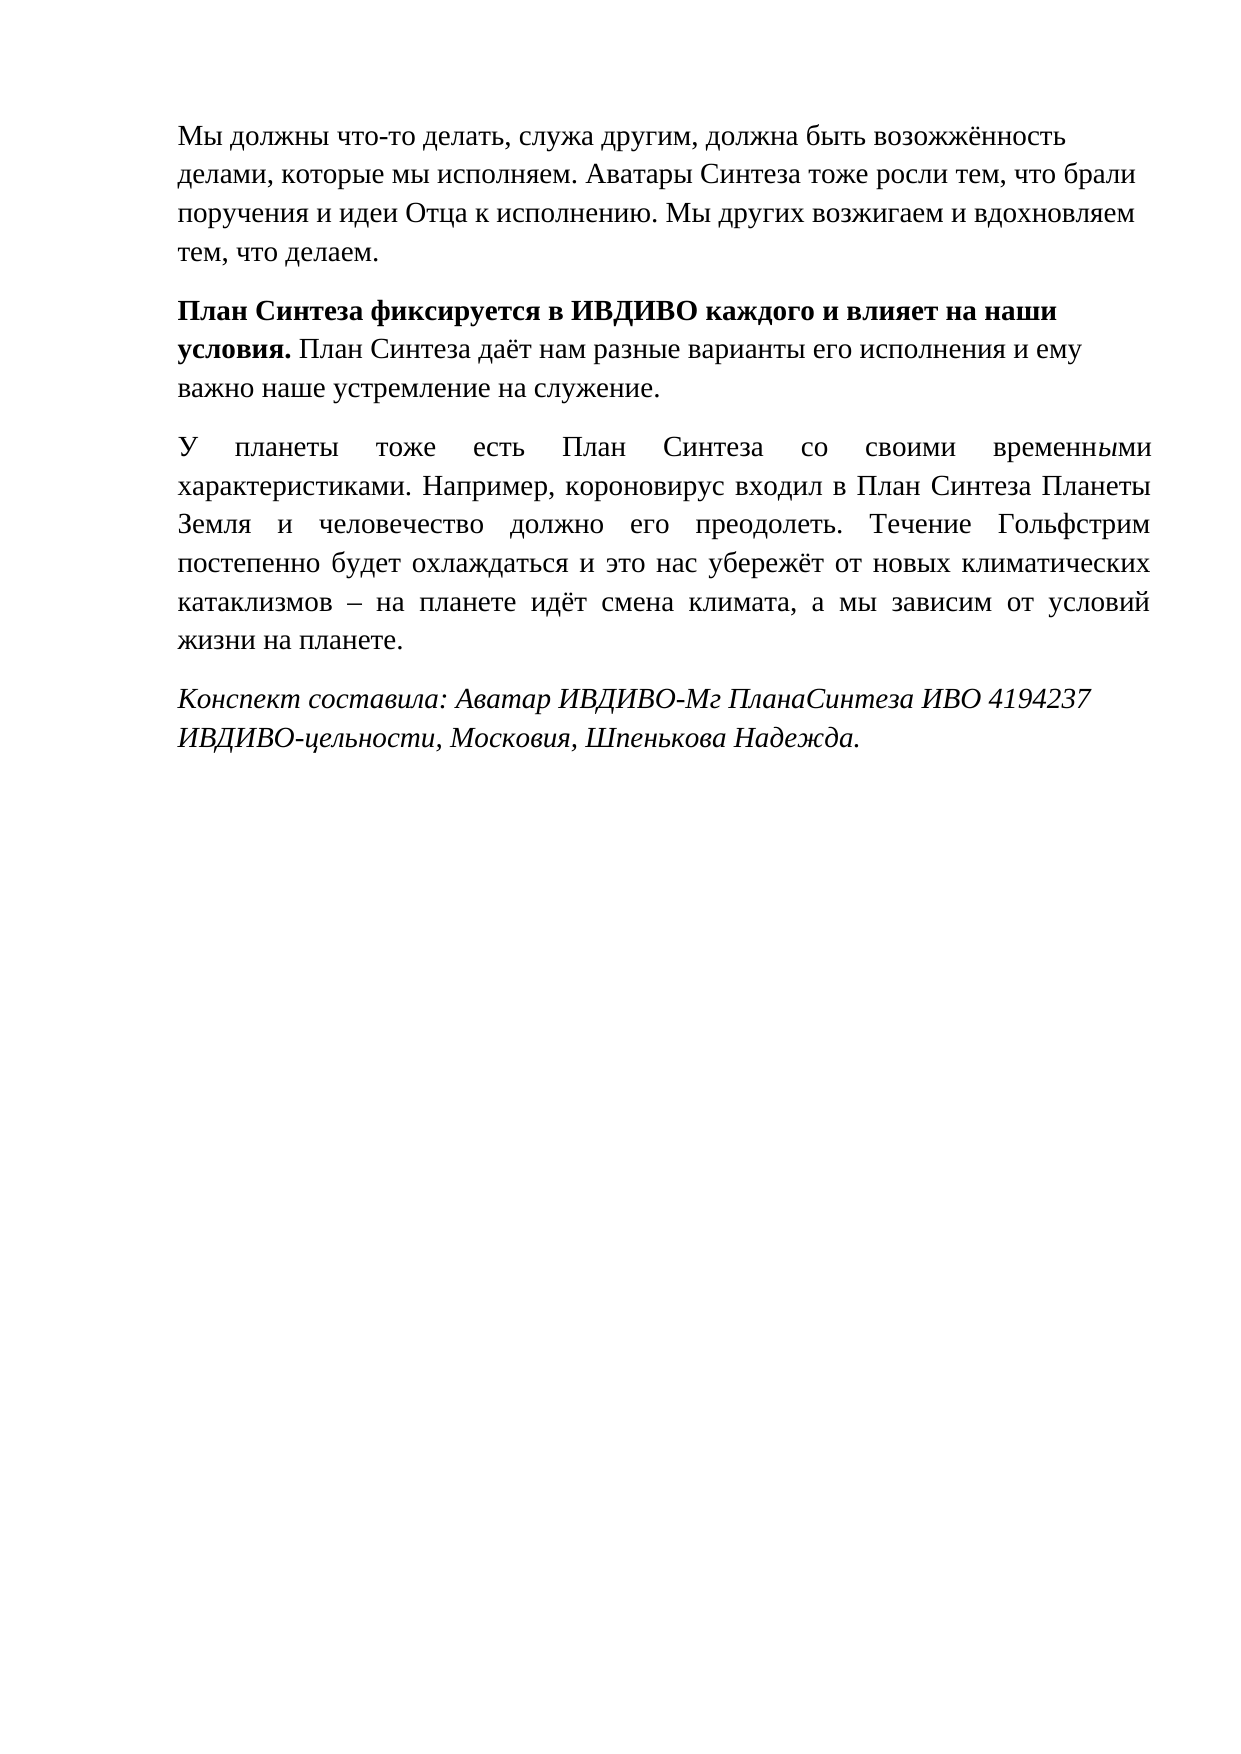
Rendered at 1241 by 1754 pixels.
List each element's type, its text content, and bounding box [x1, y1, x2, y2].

text Мы должны что-то делать, служа другим, должна быть возожжённость делами, которые мы исполняем. Аватары Синтеза тоже росли тем, что брали поручения и идеи Отца к исполнению. Мы других возжигаем и вдохновляем тем, что делаем. [177, 118, 1152, 267]
text План Синтеза фиксируется в ИВДИВО каждого и влияет на наши условия. План Синтеза даёт нам разные варианты его исполнения и ему важно наше устремление на служение. [177, 293, 1152, 404]
text У планеты тоже есть План Синтеза со своими временными характеристиками. Например, короновирус входил в План Синтеза Планеты Земля и человечество должно его преодолеть. Течение Гольфстрим постепенно будет охлаждаться и это нас убережёт от новых климатических катаклизмов – на планете идёт смена климата, а мы зависим от условий жизни на планете. [177, 429, 1152, 656]
text Конспект составила: Аватар ИВДИВО-Мг ПланаСинтеза ИВО 4194237 ИВДИВО-цельности, Московия, Шпенькова Надежда. [177, 682, 1152, 754]
